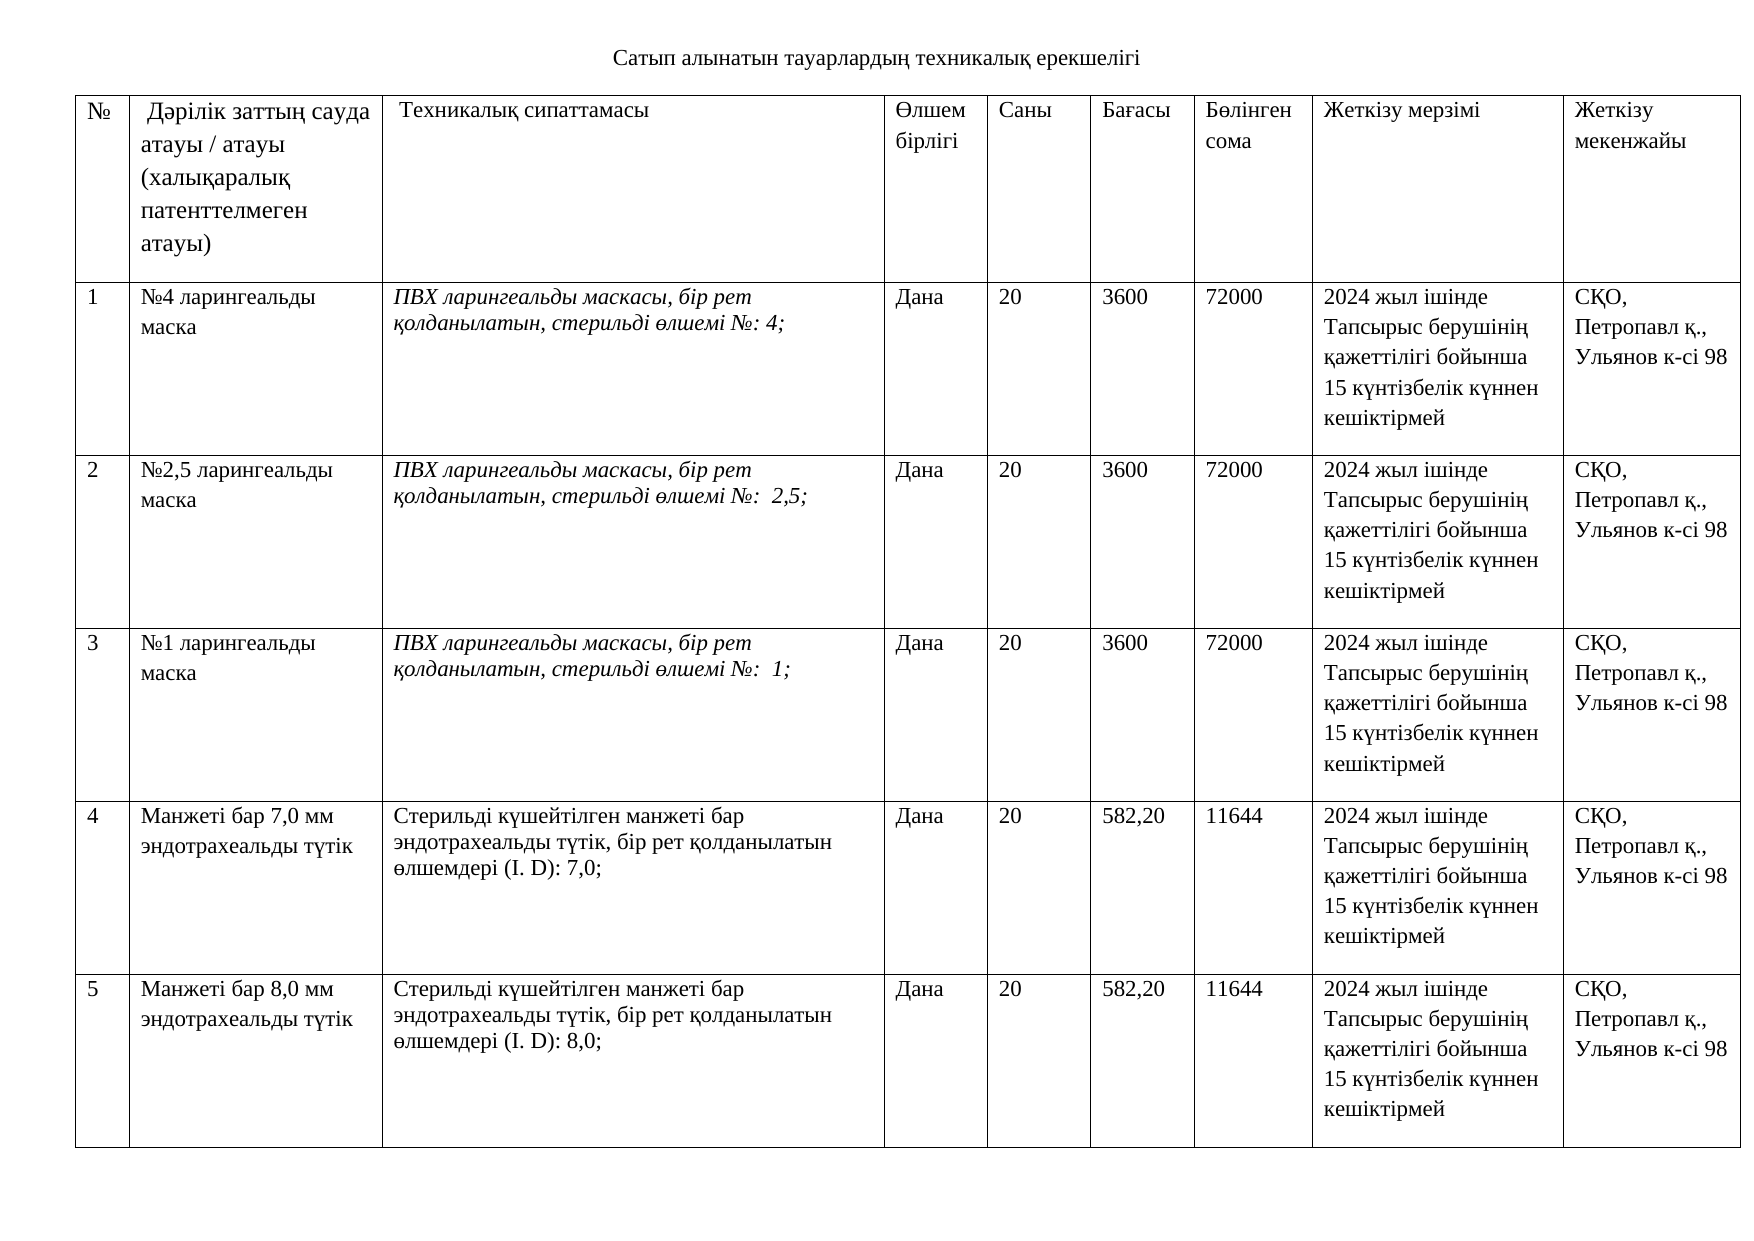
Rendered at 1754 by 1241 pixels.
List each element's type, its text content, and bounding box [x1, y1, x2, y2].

table_header Бөлінген сома [1195, 96, 1312, 282]
table_header Дәрілік заттың сауда атауы / атауы (халықаралық патенттелмеген атауы) [130, 96, 382, 282]
table_cell 3600 [1091, 456, 1194, 628]
table_cell 72000 [1195, 629, 1312, 801]
table_cell 20 [988, 802, 1090, 974]
table_header Саны [988, 96, 1090, 282]
table_cell ПВХ ларингеальды маскасы, бір рет қолданылатын, стерильді өлшемі №: 1; [383, 629, 884, 801]
table_cell 2 [76, 456, 129, 628]
table_cell Дана [885, 975, 987, 1147]
table_cell Стерильді күшейтілген манжеті бар эндотрахеальды түтік, бір рет қолданылатын өлшемдері (I. D): 7,0; [383, 802, 884, 974]
table_cell Дана [885, 629, 987, 801]
table_cell Дана [885, 283, 987, 455]
table_cell №4 ларингеальды маска [130, 283, 382, 455]
table_cell 2024 жыл ішінде Тапсырыс берушінің қажеттілігі бойынша 15 күнтізбелік күннен кешіктірмей [1313, 283, 1563, 455]
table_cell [1564, 975, 1740, 1147]
table_cell 11644 [1195, 802, 1312, 974]
table_cell Стерильді күшейтілген манжеті бар эндотрахеальды түтік, бір рет қолданылатын өлшемдері (I. D): 8,0; [383, 975, 884, 1147]
table_cell СҚО, Петропавл қ., Ульянов к-сі 98 [1564, 629, 1740, 801]
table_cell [1313, 975, 1563, 1147]
table_cell Дана [885, 802, 987, 974]
table_cell 3600 [1091, 629, 1194, 801]
table_cell 2024 жыл ішінде Тапсырыс берушінің қажеттілігі бойынша 15 күнтізбелік күннен кешіктірмей [1313, 629, 1563, 801]
text Сатып алынатын тауарлардың техникалық ерекшелігі [75, 44, 1679, 71]
table_cell 4 [76, 802, 129, 974]
table_cell 20 [988, 629, 1090, 801]
table_cell 20 [988, 283, 1090, 455]
table_cell СҚО, Петропавл қ., Ульянов к-сі 98 [1564, 456, 1740, 628]
table_cell 11644 [1195, 975, 1312, 1147]
table_cell 72000 [1195, 456, 1312, 628]
table_cell ПВХ ларингеальды маскасы, бір рет қолданылатын, стерильді өлшемі №: 4; [383, 283, 884, 455]
table_header Техникалық сипаттамасы [383, 96, 884, 282]
table_header Өлшем бірлігі [885, 96, 987, 282]
table_cell 5 [76, 975, 129, 1147]
table_cell СҚО, Петропавл қ., Ульянов к-сі 98 [1564, 802, 1740, 974]
table_cell №2,5 ларингеальды маска [130, 456, 382, 628]
table_cell №1 ларингеальды маска [130, 629, 382, 801]
table_cell Манжеті бар 7,0 мм эндотрахеальды түтік [130, 802, 382, 974]
table_header Бағасы [1091, 96, 1194, 282]
table_cell 3600 [1091, 283, 1194, 455]
table_cell ПВХ ларингеальды маскасы, бір рет қолданылатын, стерильді өлшемі №: 2,5; [383, 456, 884, 628]
table_cell 20 [988, 456, 1090, 628]
table_header Жеткізу мекенжайы [1564, 96, 1740, 282]
table_cell 1 [76, 283, 129, 455]
table_cell Манжеті бар 8,0 мм эндотрахеальды түтік [130, 975, 382, 1147]
table_cell СҚО, Петропавл қ., Ульянов к-сі 98 [1564, 283, 1740, 455]
table_cell 582,20 [1091, 975, 1194, 1147]
table_cell 3 [76, 629, 129, 801]
table_cell 2024 жыл ішінде Тапсырыс берушінің қажеттілігі бойынша 15 күнтізбелік күннен кешіктірмей [1313, 456, 1563, 628]
table_cell 72000 [1195, 283, 1312, 455]
table_header № [76, 96, 129, 282]
table_header Жеткізу мерзімі [1313, 96, 1563, 282]
table_cell Дана [885, 456, 987, 628]
table_cell 20 [988, 975, 1090, 1147]
table_cell 582,20 [1091, 802, 1194, 974]
table_cell 2024 жыл ішінде Тапсырыс берушінің қажеттілігі бойынша 15 күнтізбелік күннен кешіктірмей [1313, 802, 1563, 974]
